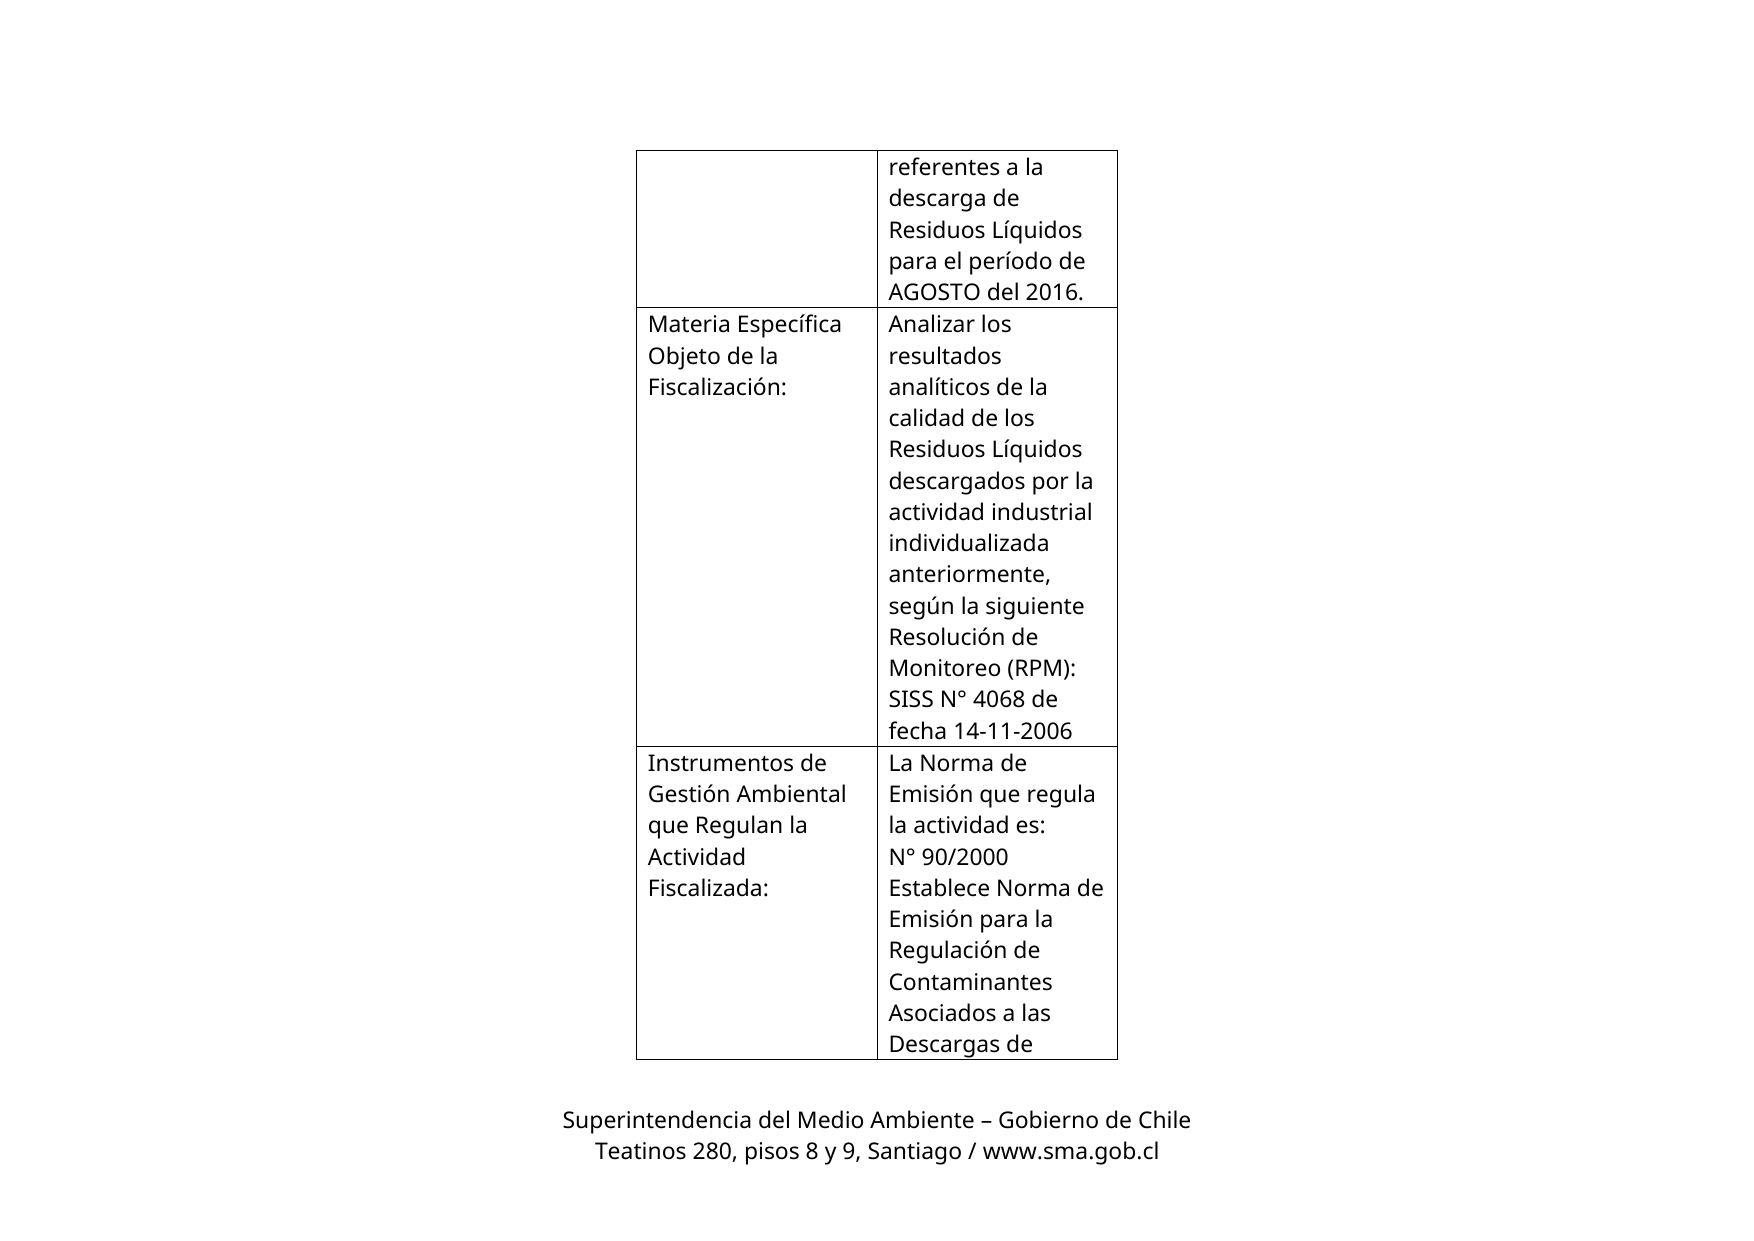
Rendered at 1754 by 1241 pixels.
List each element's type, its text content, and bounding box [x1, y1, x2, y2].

table_cell Analizar los resultados analíticos de la calidad de los Residuos Líquidos descargados por la actividad industrial individualizada anteriormente, según la siguiente Resolución de Monitoreo (RPM): SISS N° 4068 de fecha 14-11-2006 [878, 308, 1117, 746]
table_cell Materia Específica Objeto de la Fiscalización: [637, 308, 877, 746]
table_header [637, 151, 877, 307]
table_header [878, 151, 1117, 307]
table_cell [878, 747, 1117, 1059]
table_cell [637, 747, 877, 1059]
